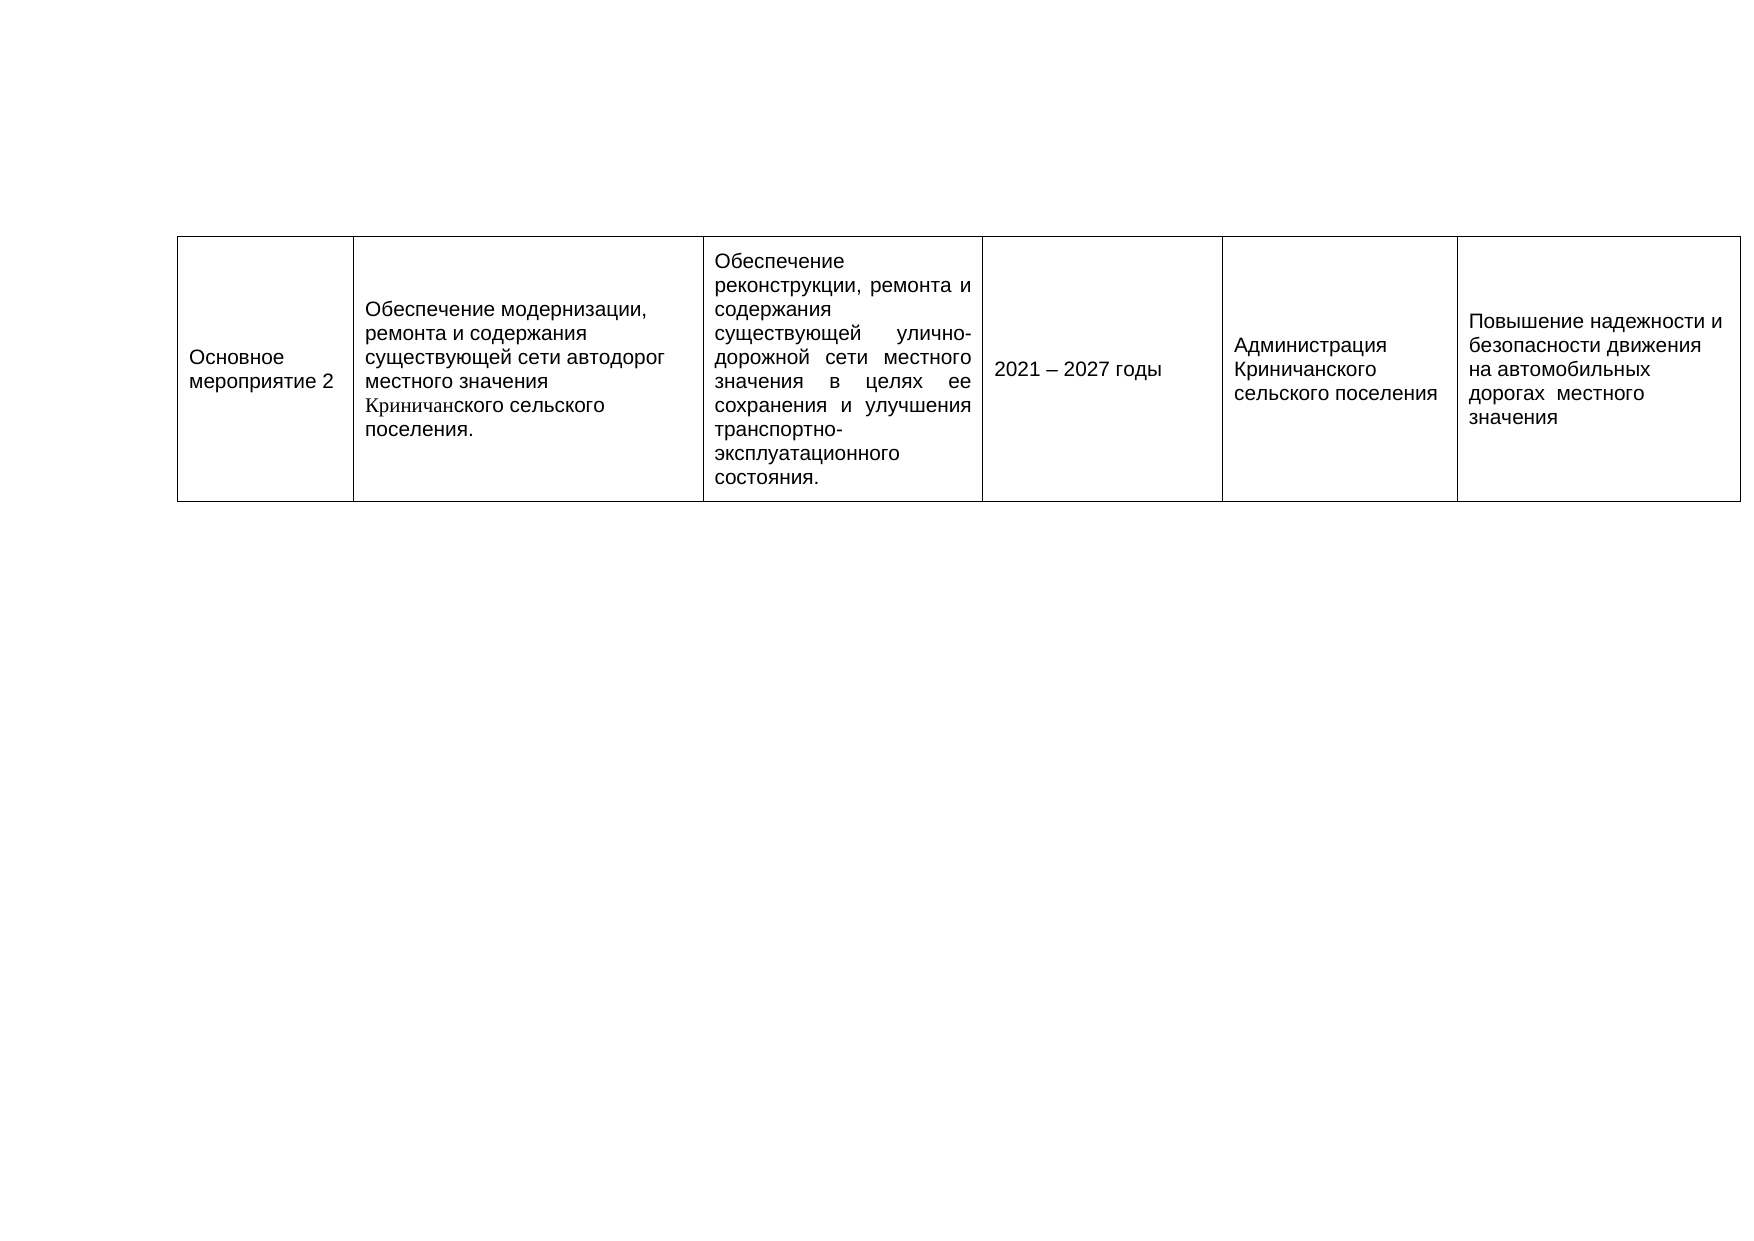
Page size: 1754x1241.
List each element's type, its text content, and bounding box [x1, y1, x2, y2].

table_cell Повышение надежности и безопасности движения на автомобильных дорогах местного значения [1458, 237, 1740, 501]
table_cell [1223, 237, 1457, 501]
table_cell Обеспечение модернизации, ремонта и содержания существующей сети автодорог местного значения Криничанского сельского поселения. [354, 237, 703, 501]
table_cell 2021 – 2027 годы [983, 237, 1222, 501]
table_cell Обеспечение реконструкции, ремонта и содержания существующей улично-дорожной сети местного значения в целях ее сохранения и улучшения транспортно-эксплуатационного состояния. [704, 237, 982, 501]
table_cell Основное мероприятие 2 [178, 237, 353, 501]
